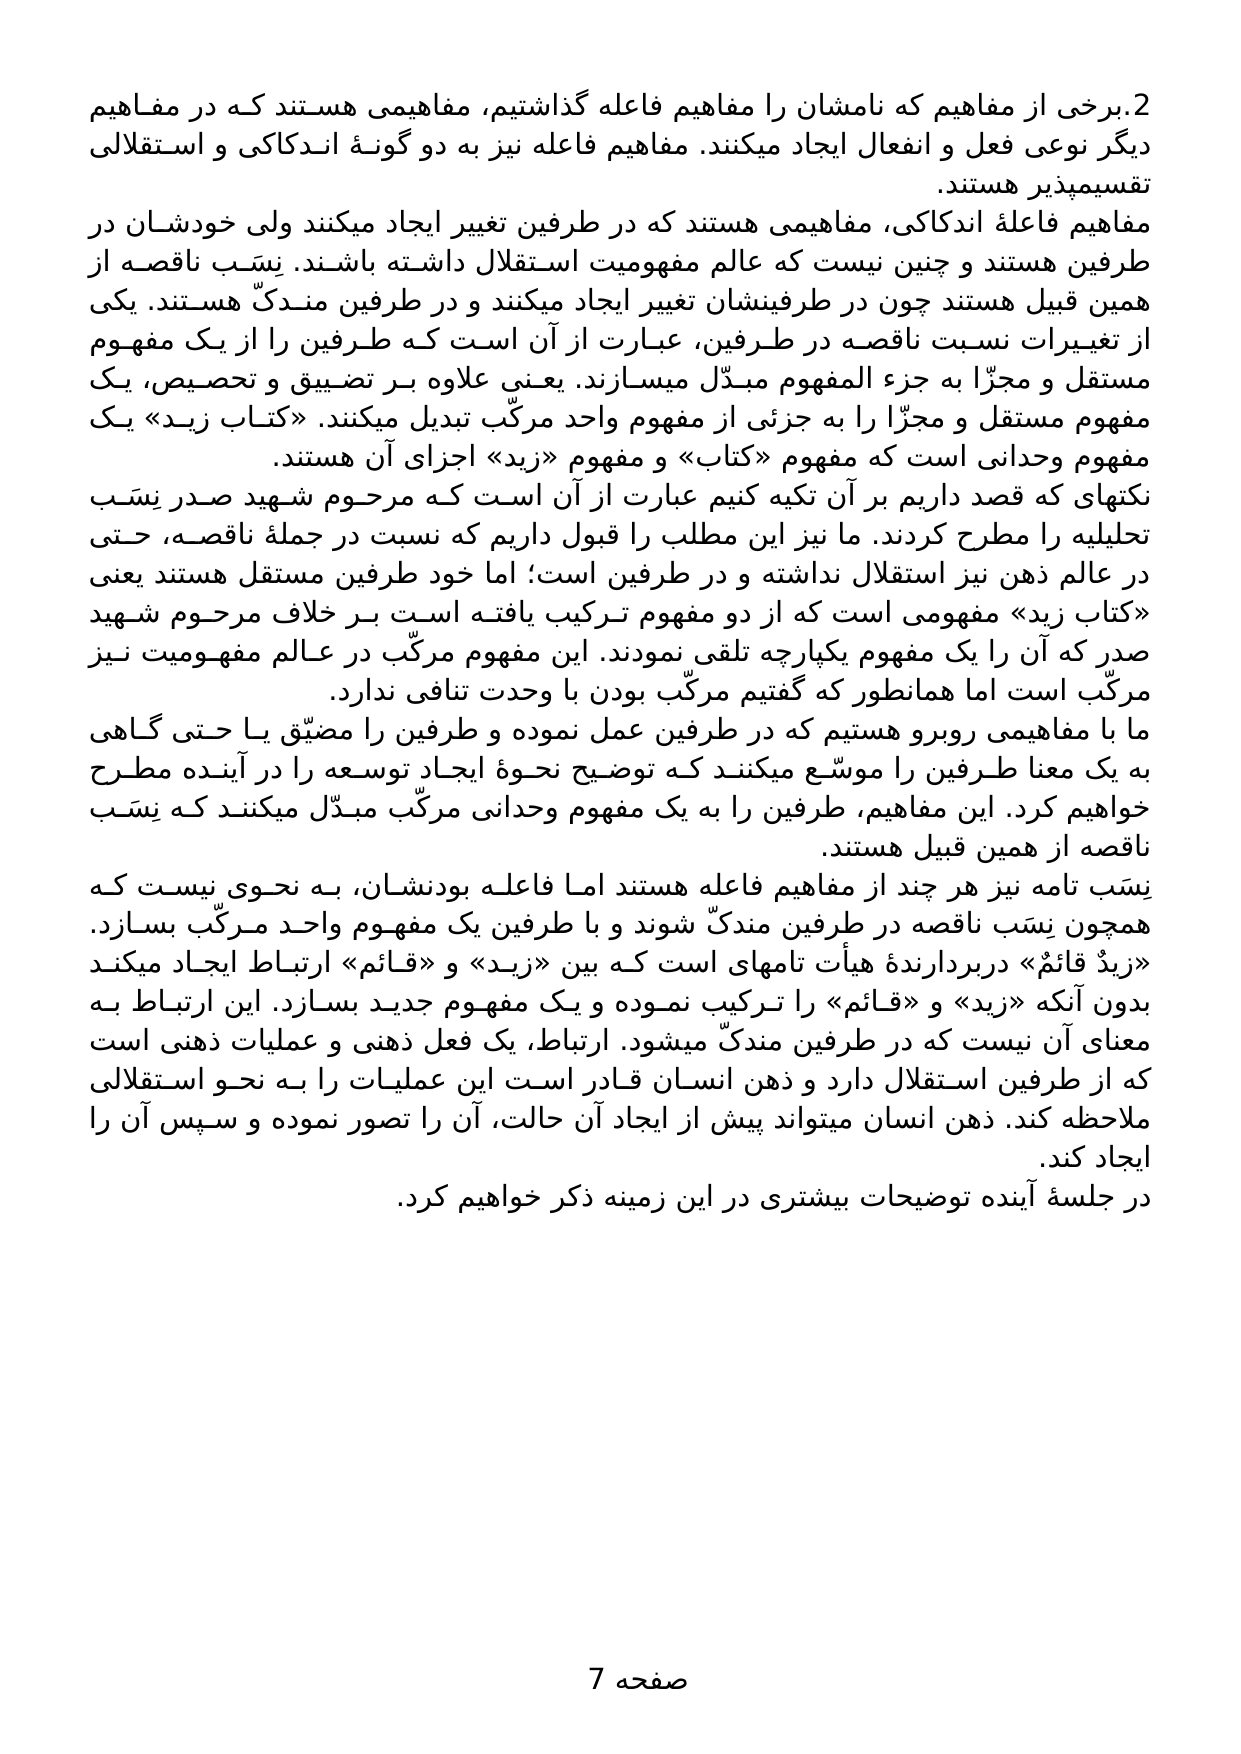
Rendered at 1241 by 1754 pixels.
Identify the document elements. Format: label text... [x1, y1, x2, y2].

text 2.برخی از مفاهیم که نامشان را مفاهیم فاعله گذاشتیم، مفاهیمی هستند که در مفاهیم دیگر نوعی فعل و انفعال ایجاد میکنند. مفاهیم فاعله نیز به دو گونۀ اندکاکی و استقلالی تقسیمپذیر هستند. [89, 89, 1152, 201]
text نکتهای که قصد داریم بر آن تکیه کنیم عبارت از آن است که مرحوم شهید صدر نِسَب تحلیلیه را مطرح کردند. ما نیز این مطلب را قبول داریم که نسبت در جملۀ ناقصه، حتی در عالم ذهن نیز استقلال نداشته و در طرفین است؛ اما خود طرفین مستقل هستند یعنی «کتاب زید» مفهومی است که از دو مفهوم ترکیب یافته است بر خلاف مرحوم شهید صدر که آن را یک مفهوم یکپارچه تلقی نمودند. این مفهوم مرکّب در عالم مفهومیت نیز مرکّب است اما همانطور که گفتیم مرکّب بودن با وحدت تنافی ندارد. [89, 478, 1152, 707]
text در جلسۀ آینده توضیحات بیشتری در این زمینه ذکر خواهیم کرد. [89, 1179, 1152, 1213]
text ما با مفاهیمی روبرو هستیم که در طرفین عمل نموده و طرفین را مضیّق یا حتی گاهی به یک معنا طرفین را موسّع میکنند که توضیح نحوۀ ایجاد توسعه را در آینده مطرح خواهیم کرد. این مفاهیم، طرفین را به یک مفهوم وحدانی مرکّب مبدّل میکنند که نِسَب ناقصه از همین قبیل هستند. [89, 712, 1152, 863]
text مفاهیم فاعلۀ اندکاکی، مفاهیمی هستند که در طرفین تغییر ایجاد میکنند ولی خودشان در طرفین هستند و چنین نیست که عالم مفهومیت استقلال داشته باشند. نِسَب ناقصه از همین قبیل هستند چون در طرفینشان تغییر ایجاد میکنند و در طرفین مندکّ هستند. یکی از تغییرات نسبت ناقصه در طرفین، عبارت از آن است که طرفین را از یک مفهوم مستقل و مجزّا به جزء المفهوم مبدّل میسازند. یعنی علاوه بر تضییق و تحصیص، یک مفهوم مستقل و مجزّا را به جزئی از مفهوم واحد مرکّب تبدیل میکنند. «کتاب زید» یک مفهوم وحدانی است که مفهوم «کتاب» و مفهوم «زید» اجزای آن هستند. [89, 206, 1152, 473]
text نِسَب تامه نیز هر چند از مفاهیم فاعله هستند اما فاعله بودنشان، به نحوی نیست که همچون نِسَب ناقصه در طرفین مندکّ شوند و با طرفین یک مفهوم واحد مرکّب بسازد. «زیدٌ قائمٌ» دربردارندۀ هیأت تامهای است که بین «زید» و «قائم» ارتباط ایجاد میکند بدون آنکه «زید» و «قائم» را ترکیب نموده و یک مفهوم جدید بسازد. این ارتباط به معنای آن نیست که در طرفین مندکّ میشود. ارتباط، یک فعل ذهنی و عملیات ذهنی است که از طرفین استقلال دارد و ذهن انسان قادر است این عملیات را به نحو استقلالی ملاحظه کند. ذهن انسان میتواند پیش از ایجاد آن حالت، آن را تصور نموده و سپس آن را ایجاد کند. [89, 868, 1152, 1174]
